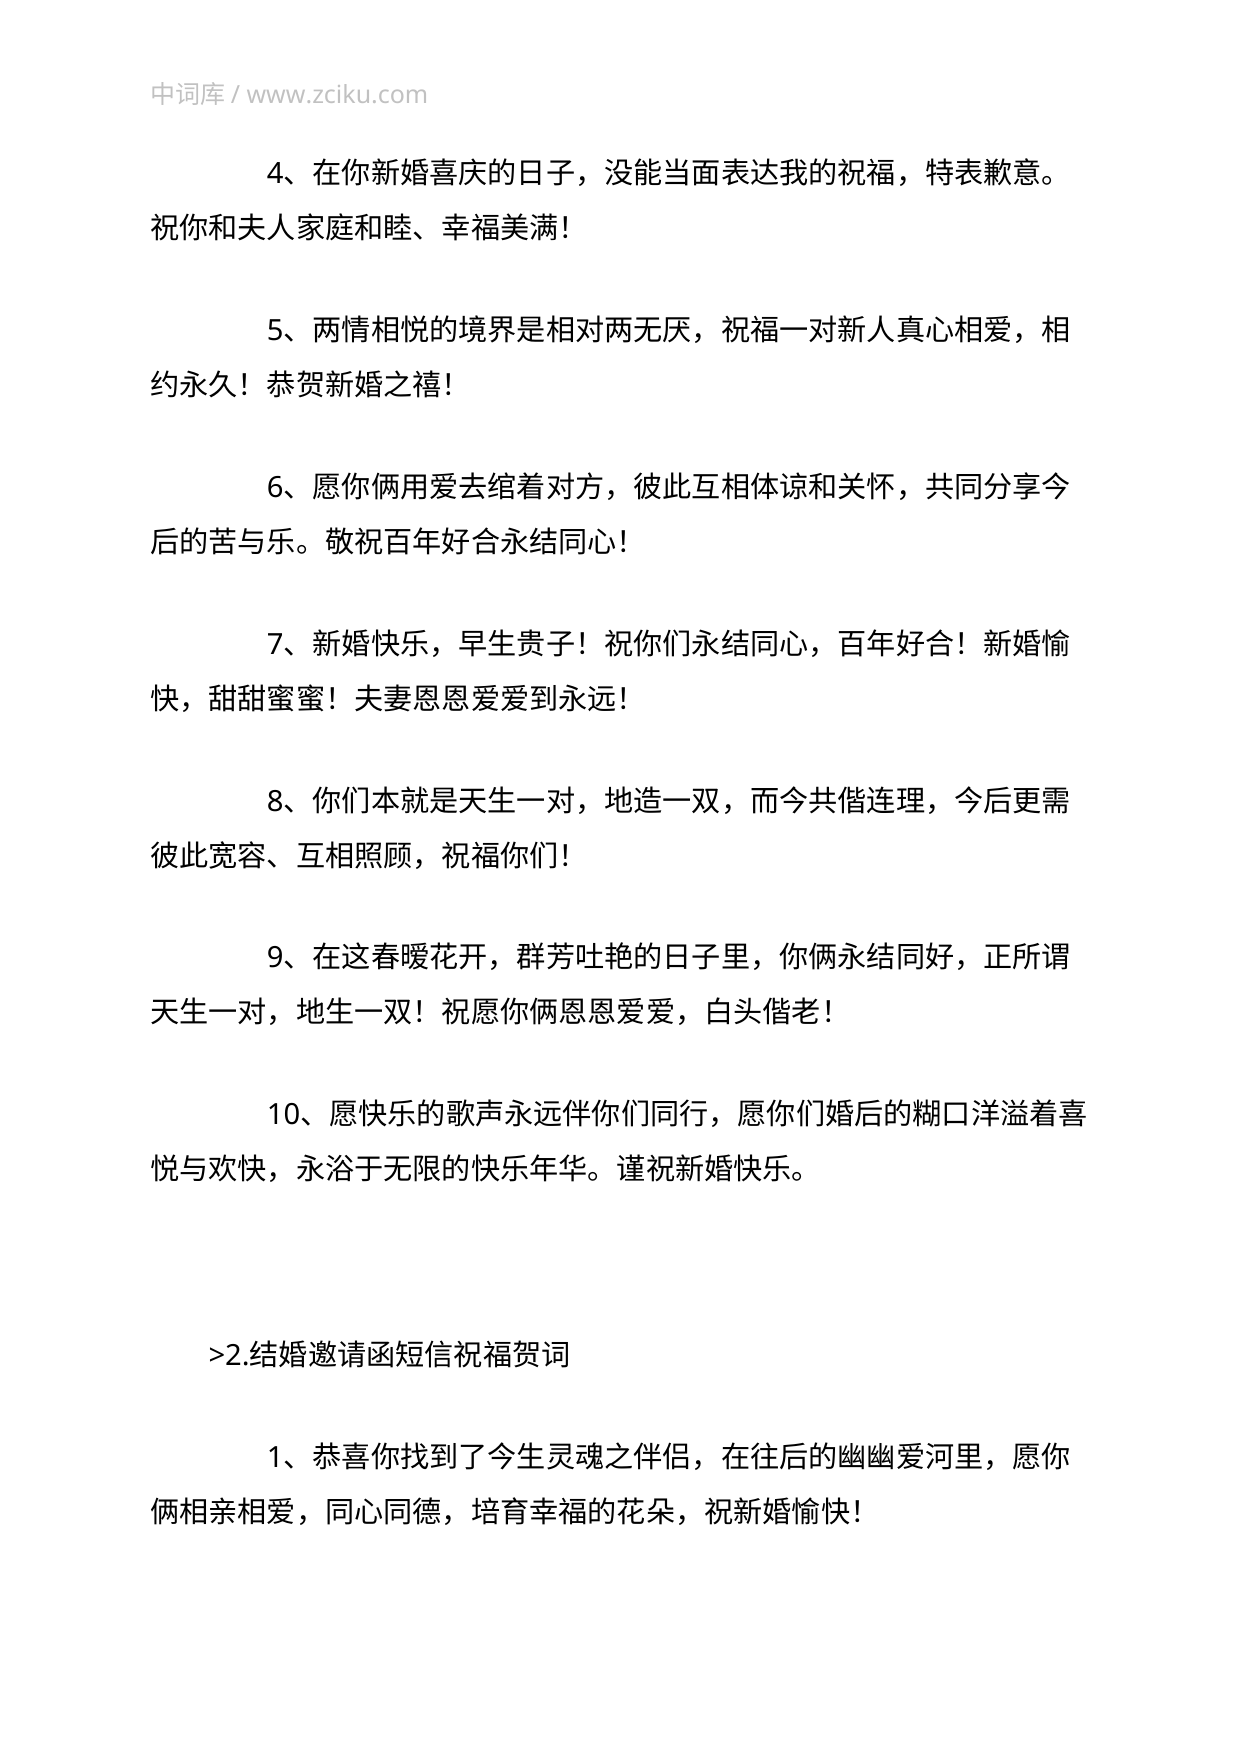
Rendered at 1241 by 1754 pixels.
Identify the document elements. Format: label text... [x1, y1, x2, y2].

text 7、新婚快乐，早生贵子！祝你们永结同心，百年好合！新婚愉快，甜甜蜜蜜！夫妻恩恩爱爱到永远！ [150, 620, 1090, 718]
text >2.结婚邀请函短信祝福贺词 [150, 1332, 1090, 1374]
text 9、在这春暧花开，群芳吐艳的日子里，你俩永结同好，正所谓天生一对，地生一双！祝愿你俩恩恩爱爱，白头偕老！ [150, 934, 1090, 1031]
text 6、愿你俩用爱去绾着对方，彼此互相体谅和关怀，共同分享今后的苦与乐。敬祝百年好合永结同心！ [150, 463, 1090, 561]
text 8、你们本就是天生一对，地造一双，而今共偕连理，今后更需彼此宽容、互相照顾，祝福你们！ [150, 777, 1090, 874]
text 10、愿快乐的歌声永远伴你们同行，愿你们婚后的糊口洋溢着喜悦与欢快，永浴于无限的快乐年华。谨祝新婚快乐。 [150, 1091, 1090, 1188]
text 1、恭喜你找到了今生灵魂之伴侣，在往后的幽幽爱河里，愿你俩相亲相爱，同心同德，培育幸福的花朵，祝新婚愉快！ [150, 1433, 1090, 1531]
text 5、两情相悦的境界是相对两无厌，祝福一对新人真心相爱，相约永久！恭贺新婚之禧！ [150, 307, 1090, 404]
text 4、在你新婚喜庆的日子，没能当面表达我的祝福，特表歉意。祝你和夫人家庭和睦、幸福美满！ [150, 150, 1090, 247]
